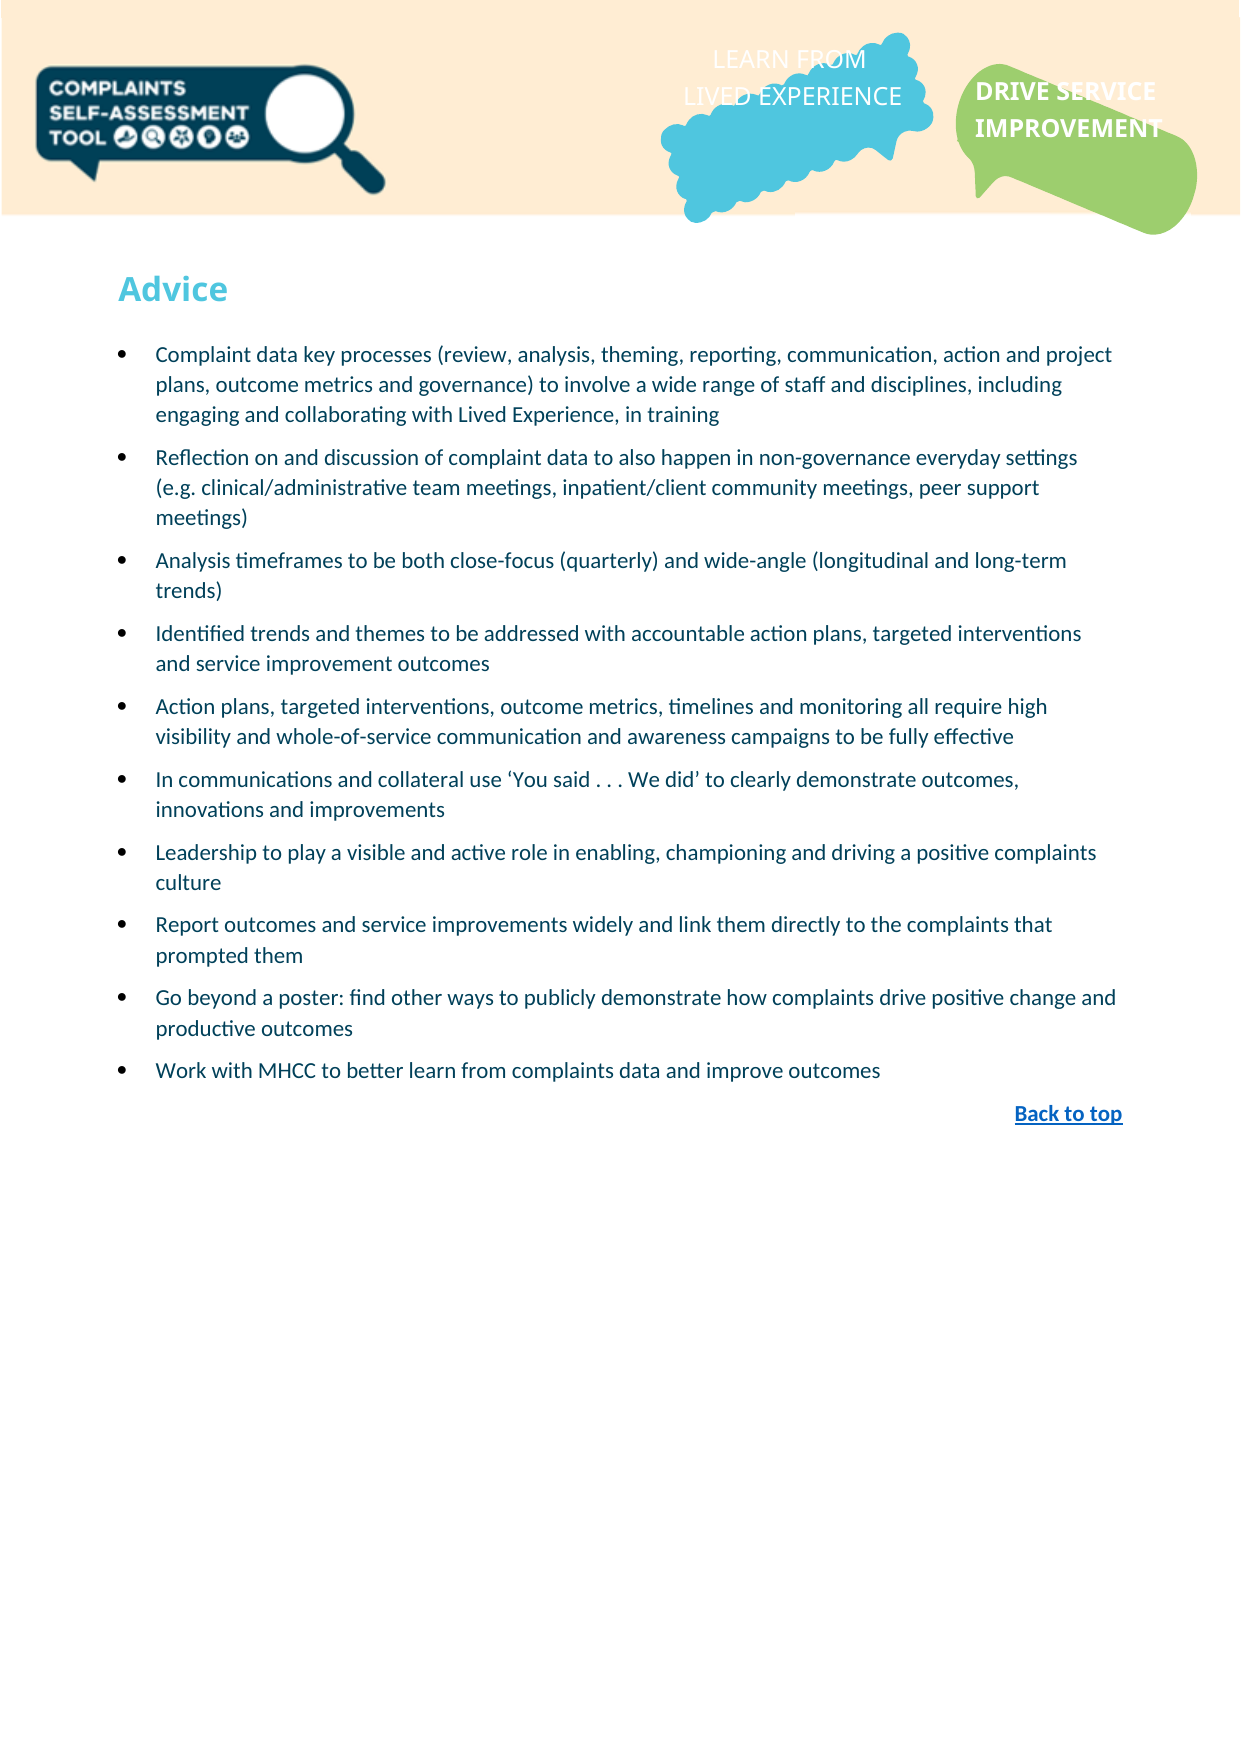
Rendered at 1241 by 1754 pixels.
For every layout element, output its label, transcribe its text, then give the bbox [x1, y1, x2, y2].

subtitle Advice [118, 266, 1122, 311]
text Back to top [118, 1099, 1122, 1127]
list In communications and collateral use ‘You said . . . We did’ to clearly demonstrate outcomes, innovations and improvements [118, 765, 1122, 823]
list Analysis timeframes to be both close-focus (quarterly) and wide-angle (longitudinal and long-term trends) [118, 546, 1122, 604]
list Leadership to play a visible and active role in enabling, championing and driving a positive complaints culture [118, 838, 1122, 896]
picture [1, 0, 1241, 313]
list Identified trends and themes to be addressed with accountable action plans, targeted interventions and service improvement outcomes [118, 619, 1122, 677]
list Reflection on and discussion of complaint data to also happen in non-governance everyday settings (e.g. clinical/administrative team meetings, inpatient/client community meetings, peer support meetings) [118, 443, 1122, 531]
list Go beyond a poster: find other ways to publicly demonstrate how complaints drive positive change and productive outcomes [118, 983, 1122, 1042]
list Work with MHCC to better learn from complaints data and improve outcomes [118, 1056, 1122, 1084]
list Report outcomes and service improvements widely and link them directly to the complaints that prompted them [118, 911, 1122, 969]
list Complaint data key processes (review, analysis, theming, reporting, communication, action and project plans, outcome metrics and governance) to involve a wide range of staff and disciplines, including engaging and collaborating with Lived Experience, in training [118, 340, 1122, 428]
list Action plans, targeted interventions, outcome metrics, timelines and monitoring all require high visibility and whole-of-service communication and awareness campaigns to be fully effective [118, 692, 1122, 750]
